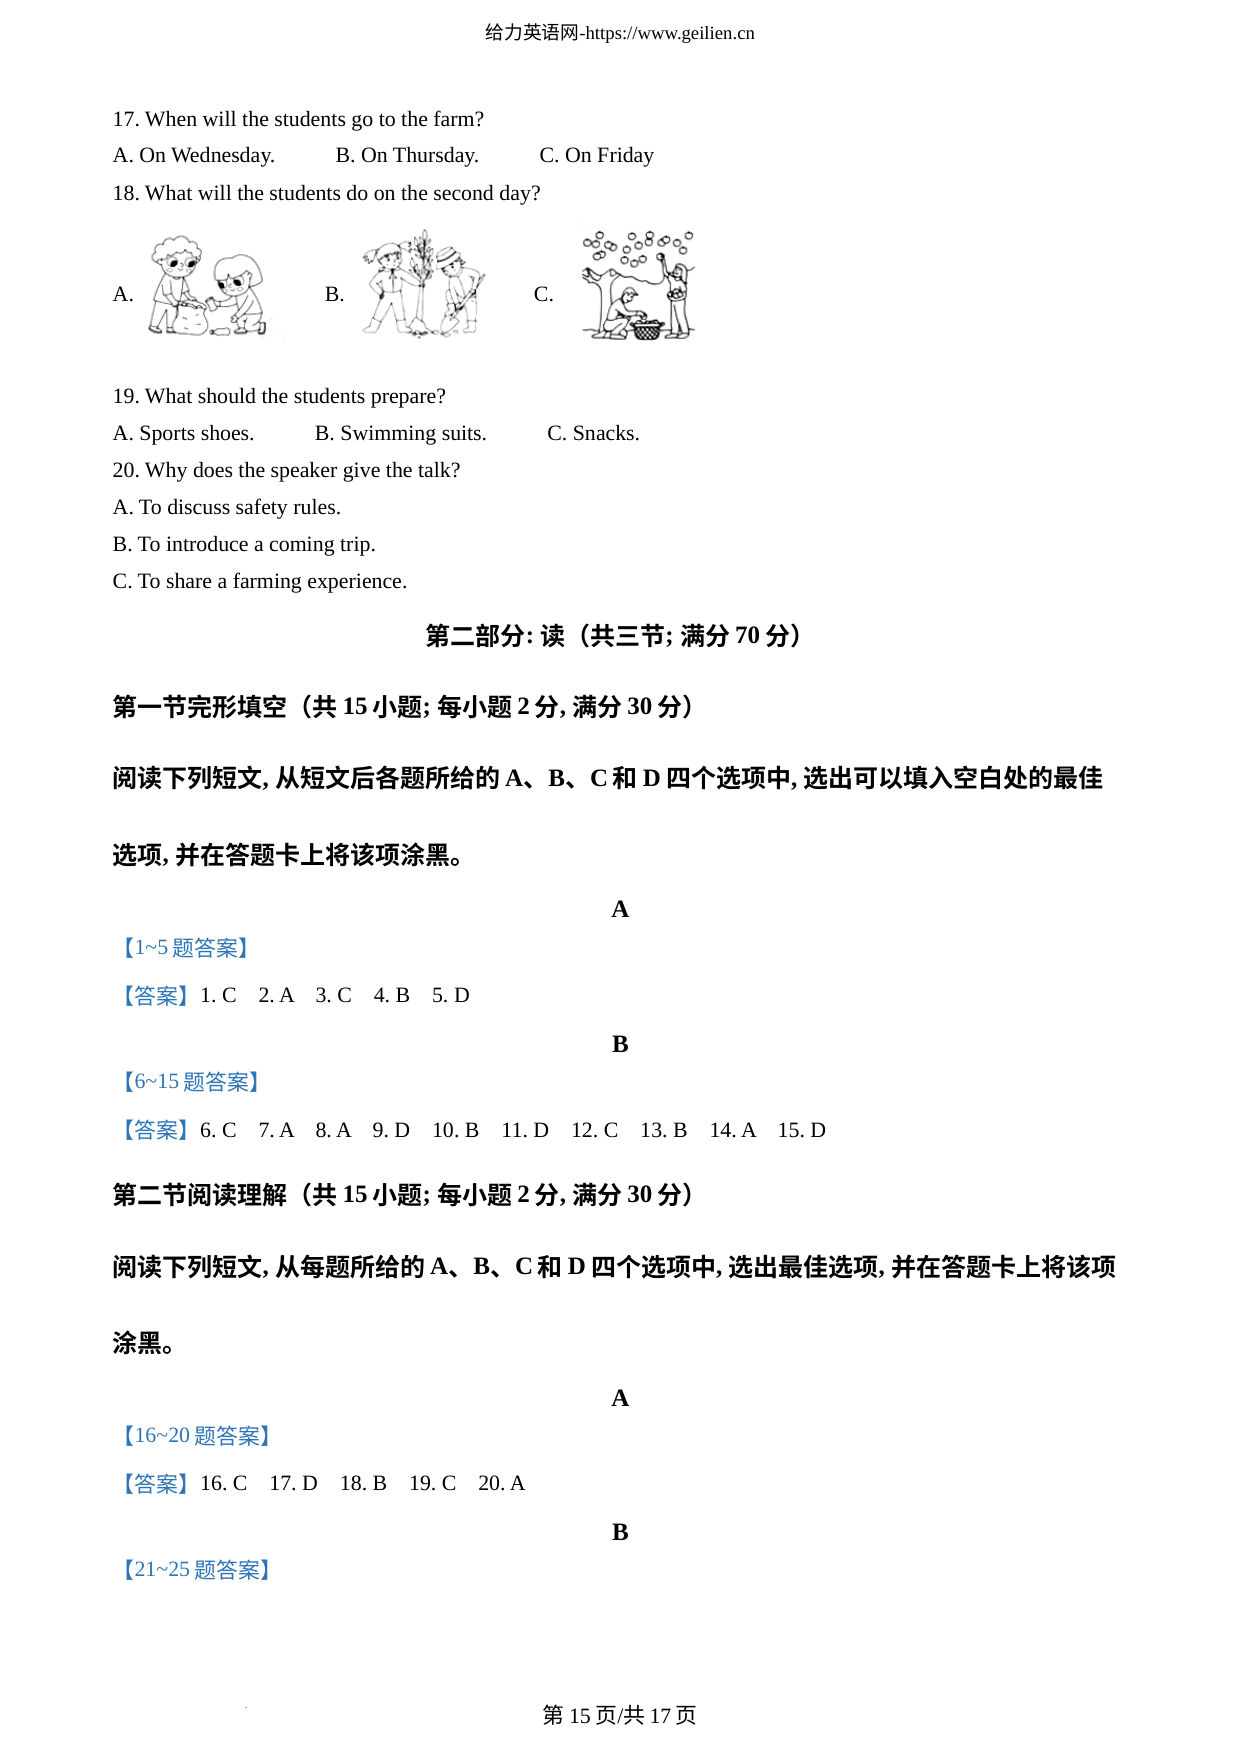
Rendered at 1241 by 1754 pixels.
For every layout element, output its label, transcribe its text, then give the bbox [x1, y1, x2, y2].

text 【16~20题答案】 [112, 1418, 1128, 1451]
text 第二部分: 读（共三节; 满分70分） [112, 602, 1128, 667]
text A. Sports shoes. B. Swimming suits. C. Snacks. [112, 417, 1128, 449]
text 阅读下列短文, 从每题所给的A、B、C和D四个选项中, 选出最佳选项, 并在答题卡上将该项涂黑。 [112, 1233, 1128, 1374]
text 【答案】1. C 2. A 3. C 4. B 5. D [112, 979, 1128, 1011]
picture [139, 228, 287, 343]
text A [112, 893, 1128, 925]
text 19. What should the students prepare? [112, 380, 1128, 412]
text 第二节阅读理解（共15小题; 每小题2分, 满分30分） [112, 1161, 1128, 1226]
text B [112, 1515, 1128, 1548]
text 阅读下列短文, 从短文后各题所给的A、B、C和D四个选项中, 选出可以填入空白处的最佳选项, 并在答题卡上将该项涂黑。 [112, 744, 1128, 886]
text 20. Why does the speaker give the talk? [112, 454, 1128, 486]
text B [112, 1027, 1128, 1059]
text 【答案】6. C 7. A 8. A 9. D 10. B 11. D 12. C 13. B 14. A 15. D [112, 1113, 1128, 1145]
text 17. When will the students go to the farm? [112, 102, 1128, 134]
text 18. What will the students do on the second day? [112, 176, 1128, 208]
text 第一节完形填空（共15小题; 每小题2分, 满分30分） [112, 673, 1128, 738]
text A [112, 1381, 1128, 1413]
text 【答案】16. C 17. D 18. B 19. C 20. A [112, 1467, 1128, 1499]
text 【21~25题答案】 [112, 1553, 1128, 1585]
text 【6~15题答案】 [112, 1064, 1128, 1097]
text B. To introduce a coming trip. [112, 528, 1128, 560]
text 【1~5题答案】 [112, 930, 1128, 963]
picture [350, 226, 496, 343]
text A. On Wednesday. B. On Thursday. C. On Friday [112, 139, 1128, 171]
text C. To share a farming experience. [112, 565, 1128, 597]
text A. To discuss safety rules. [112, 491, 1128, 523]
picture [559, 212, 714, 343]
